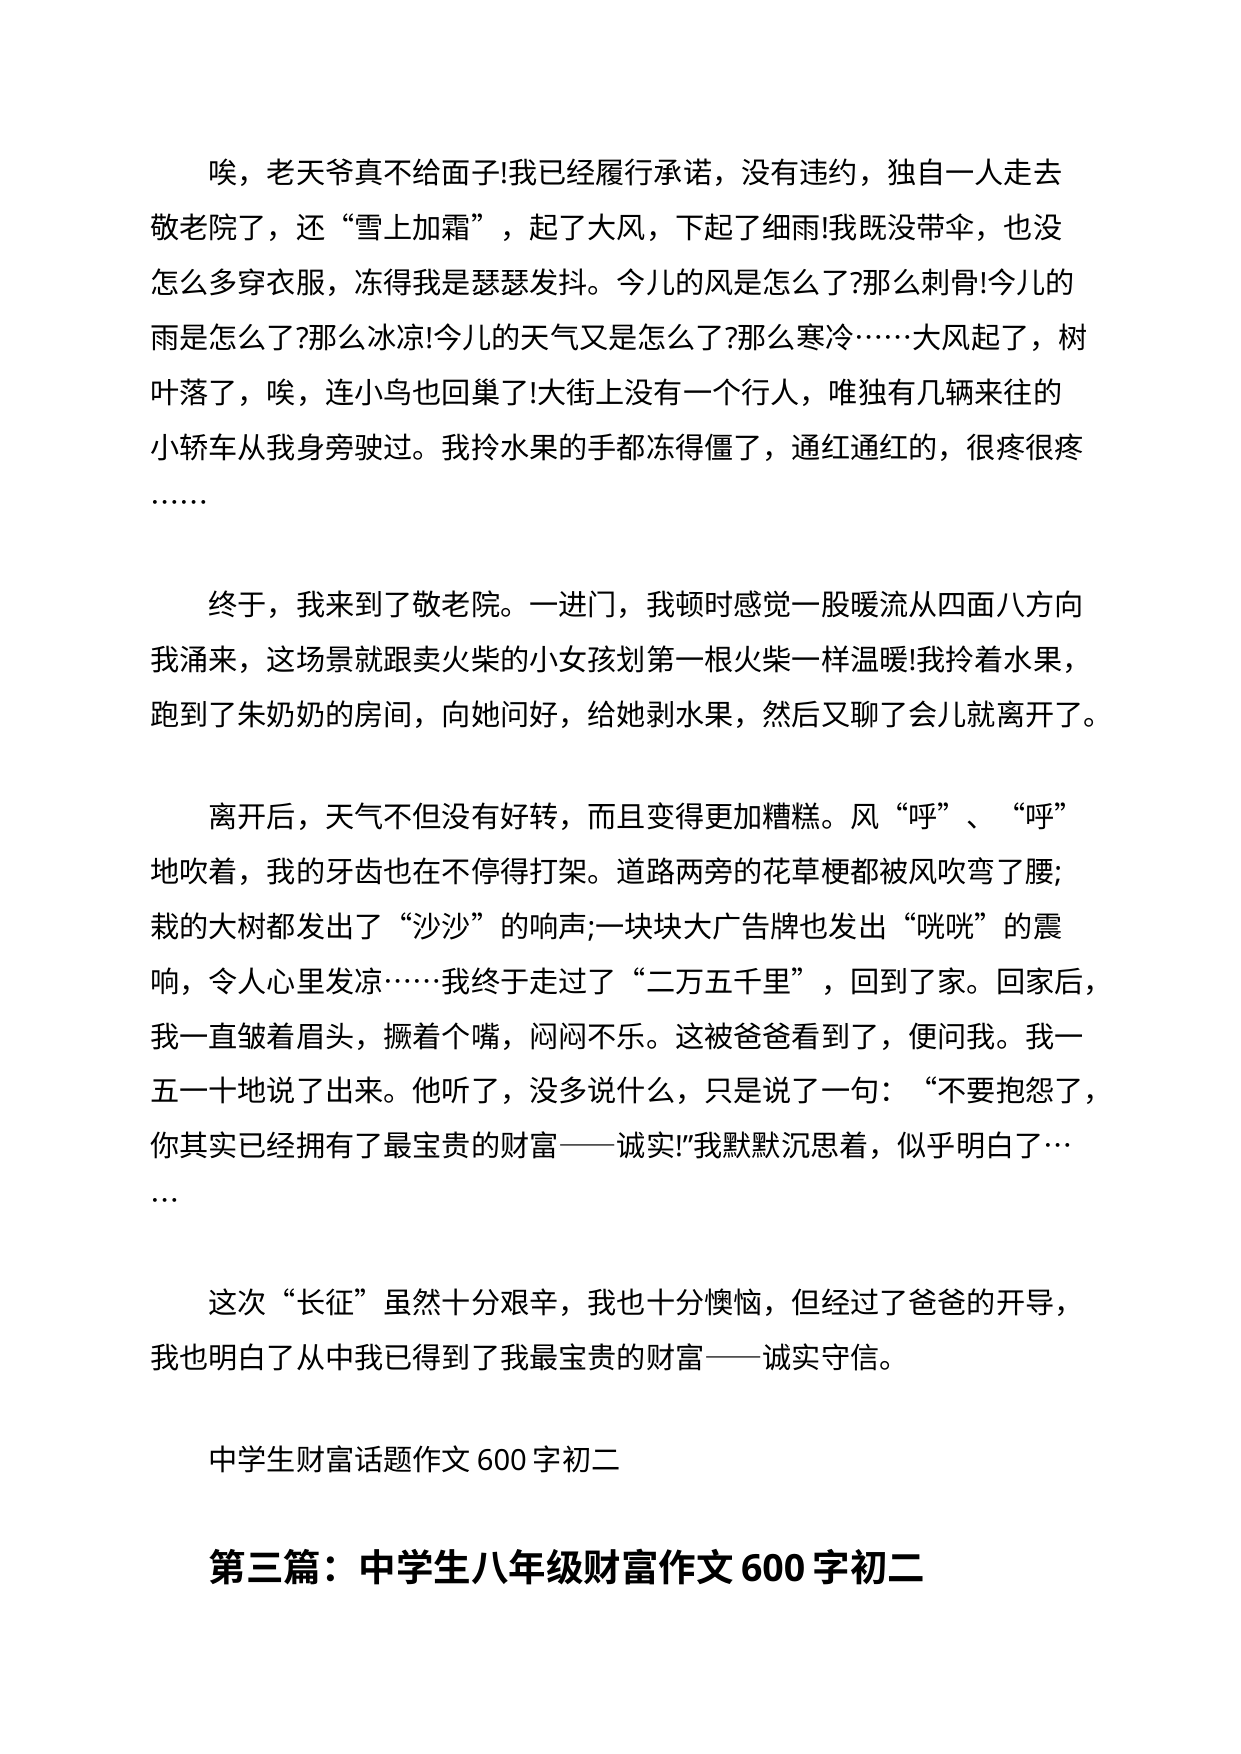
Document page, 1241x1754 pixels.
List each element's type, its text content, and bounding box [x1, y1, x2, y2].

text 中学生财富话题作文600字初二 [150, 1436, 1090, 1479]
text 第三篇：中学生八年级财富作文600字初二 [150, 1538, 1090, 1593]
text 离开后，天气不但没有好转，而且变得更加糟糕。风“呼”、“呼”地吹着，我的牙齿也在不停得打架。道路两旁的花草梗都被风吹弯了腰;栽的大树都发出了“沙沙”的响声;一块块大广告牌也发出“咣咣”的震响，令人心里发凉……我终于走过了“二万五千里”，回到了家。回家后，我一直皱着眉头，撅着个嘴，闷闷不乐。这被爸爸看到了，便问我。我一五一十地说了出来。他听了，没多说什么，只是说了一句：“不要抱怨了，你其实已经拥有了最宝贵的财富——诚实!”我默默沉思着，似乎明白了…… [150, 793, 1090, 1220]
text 终于，我来到了敬老院。一进门，我顿时感觉一股暖流从四面八方向我涌来，这场景就跟卖火柴的小女孩划第一根火柴一样温暖!我拎着水果，跑到了朱奶奶的房间，向她问好，给她剥水果，然后又聊了会儿就离开了。 [150, 582, 1090, 734]
text 唉，老天爷真不给面子!我已经履行承诺，没有违约，独自一人走去敬老院了，还“雪上加霜”，起了大风，下起了细雨!我既没带伞，也没怎么多穿衣服，冻得我是瑟瑟发抖。今儿的风是怎么了?那么刺骨!今儿的雨是怎么了?那么冰凉!今儿的天气又是怎么了?那么寒冷……大风起了，树叶落了，唉，连小鸟也回巢了!大街上没有一个行人，唯独有几辆来往的小轿车从我身旁驶过。我拎水果的手都冻得僵了，通红通红的，很疼很疼…… [150, 150, 1090, 522]
text 这次“长征”虽然十分艰辛，我也十分懊恼，但经过了爸爸的开导，我也明白了从中我已得到了我最宝贵的财富——诚实守信。 [150, 1280, 1090, 1377]
